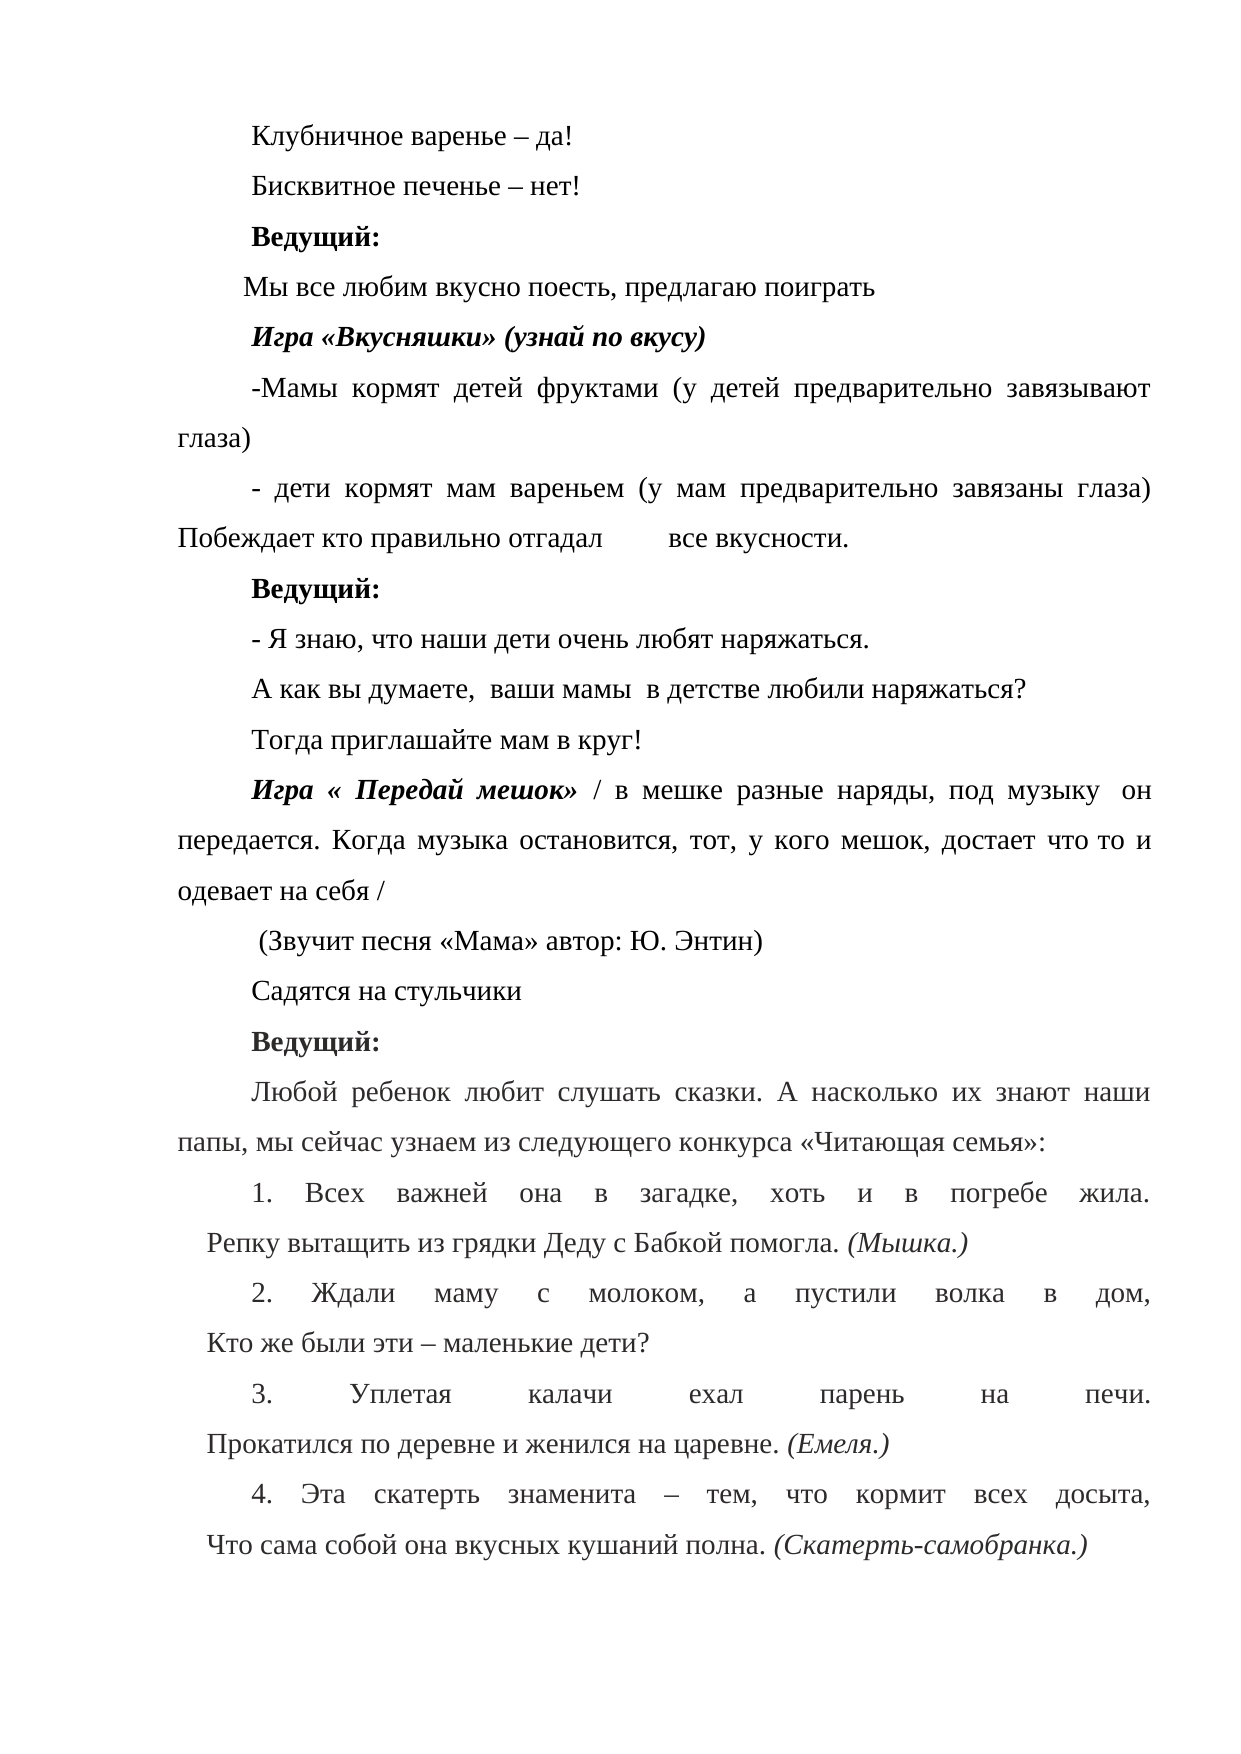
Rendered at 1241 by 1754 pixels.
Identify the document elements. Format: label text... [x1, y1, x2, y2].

text Любой ребенок любит слушать сказки. А насколько их знают наши папы, мы сейчас узнаем из следующего конкурса «Читающая семья»: [177, 1074, 1152, 1158]
text 3. Уплетая калачи ехал парень на печи. Прокатился по деревне и женился на царевне. (Емеля.) [177, 1376, 1152, 1460]
text - дети кормят мам вареньем (у мам предварительно завязаны глаза) Побеждает кто правильно отгадал все вкусности. [177, 470, 1152, 554]
text Игра « Передай мешок» / в мешке разные наряды, под музыку он передается. Когда музыка остановится, тот, у кого мешок, достает что то и одевает на себя / [177, 772, 1152, 906]
text Ведущий: [177, 1024, 1152, 1057]
text Ведущий: [177, 219, 1152, 252]
text Бисквитное печенье – нет! [177, 168, 1152, 202]
text (Звучит песня «Мама» автор: Ю. Энтин) [177, 923, 1152, 957]
text 2. Ждали маму с молоком, а пустили волка в дом, Кто же были эти – маленькие дети? [177, 1275, 1152, 1359]
text 1. Всех важней она в загадке, хоть и в погребе жила. Репку вытащить из грядки Деду с Бабкой помогла. (Мышка.) [177, 1175, 1152, 1258]
text Мы все любим вкусно поесть, предлагаю поиграть [177, 269, 1152, 303]
text А как вы думаете, ваши мамы в детстве любили наряжаться? [177, 672, 1152, 705]
text Клубничное варенье – да! [177, 118, 1152, 152]
text Тогда приглашайте мам в круг! [177, 722, 1152, 755]
text 4. Эта скатерть знаменита – тем, что кормит всех досыта, Что сама собой она вкусных кушаний полна. (Скатерть-самобранка.) [177, 1477, 1152, 1560]
text - Я знаю, что наши дети очень любят наряжаться. [177, 621, 1152, 655]
text -Мамы кормят детей фруктами (у детей предварительно завязывают глаза) [177, 370, 1152, 453]
text Ведущий: [177, 571, 1152, 604]
text Садятся на стульчики [177, 973, 1152, 1007]
text Игра «Вкусняшки» (узнай по вкусу) [177, 319, 1152, 353]
